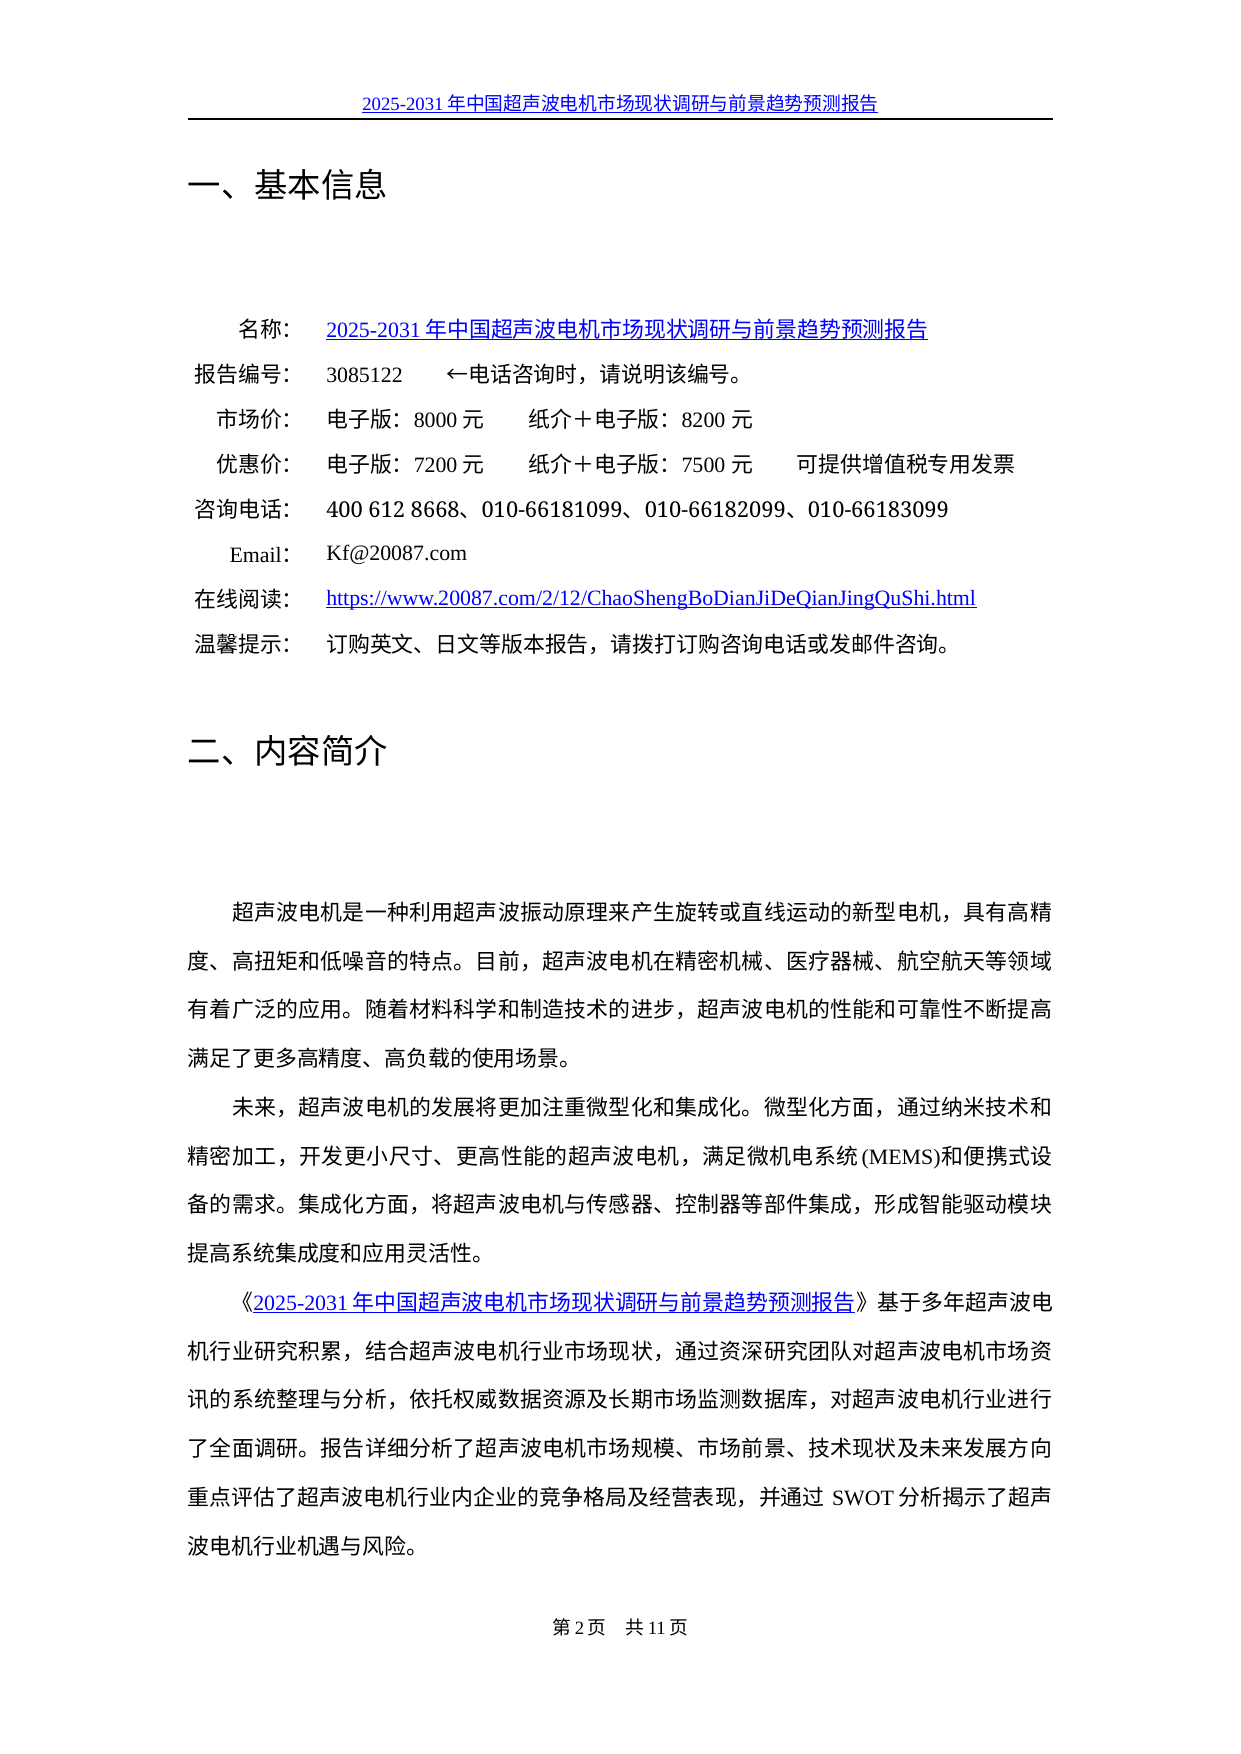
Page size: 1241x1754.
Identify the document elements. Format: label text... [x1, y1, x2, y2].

table_cell 在线阅读： [167, 582, 315, 627]
table_cell 电子版：8000 元 纸介＋电子版：8200 元 [315, 402, 1073, 447]
table_cell 优惠价： [167, 447, 315, 492]
table_cell Email： [167, 537, 315, 582]
table_header 名称： [167, 312, 315, 357]
table_cell 温馨提示： [167, 627, 315, 672]
table_cell Kf@20087.com [315, 537, 1073, 582]
table_header 2025-2031年中国超声波电机市场现状调研与前景趋势预测报告 [315, 312, 1073, 357]
table_cell 电子版：7200 元 纸介＋电子版：7500 元 可提供增值税专用发票 [315, 447, 1073, 492]
title 二、内容简介 [187, 717, 1053, 782]
table_cell [315, 582, 1073, 627]
table_cell 市场价： [167, 402, 315, 447]
title 一、基本信息 [187, 150, 1053, 215]
table_cell 订购英文、日文等版本报告，请拨打订购咨询电话或发邮件咨询。 [315, 627, 1073, 672]
table_cell 咨询电话： [167, 492, 315, 537]
table_cell 400 612 8668、010-66181099、010-66182099、010-66183099 [315, 492, 1073, 537]
table_cell 3085122 ←电话咨询时，请说明该编号。 [315, 357, 1073, 402]
table_cell 报告编号： [167, 357, 315, 402]
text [187, 894, 1053, 1561]
